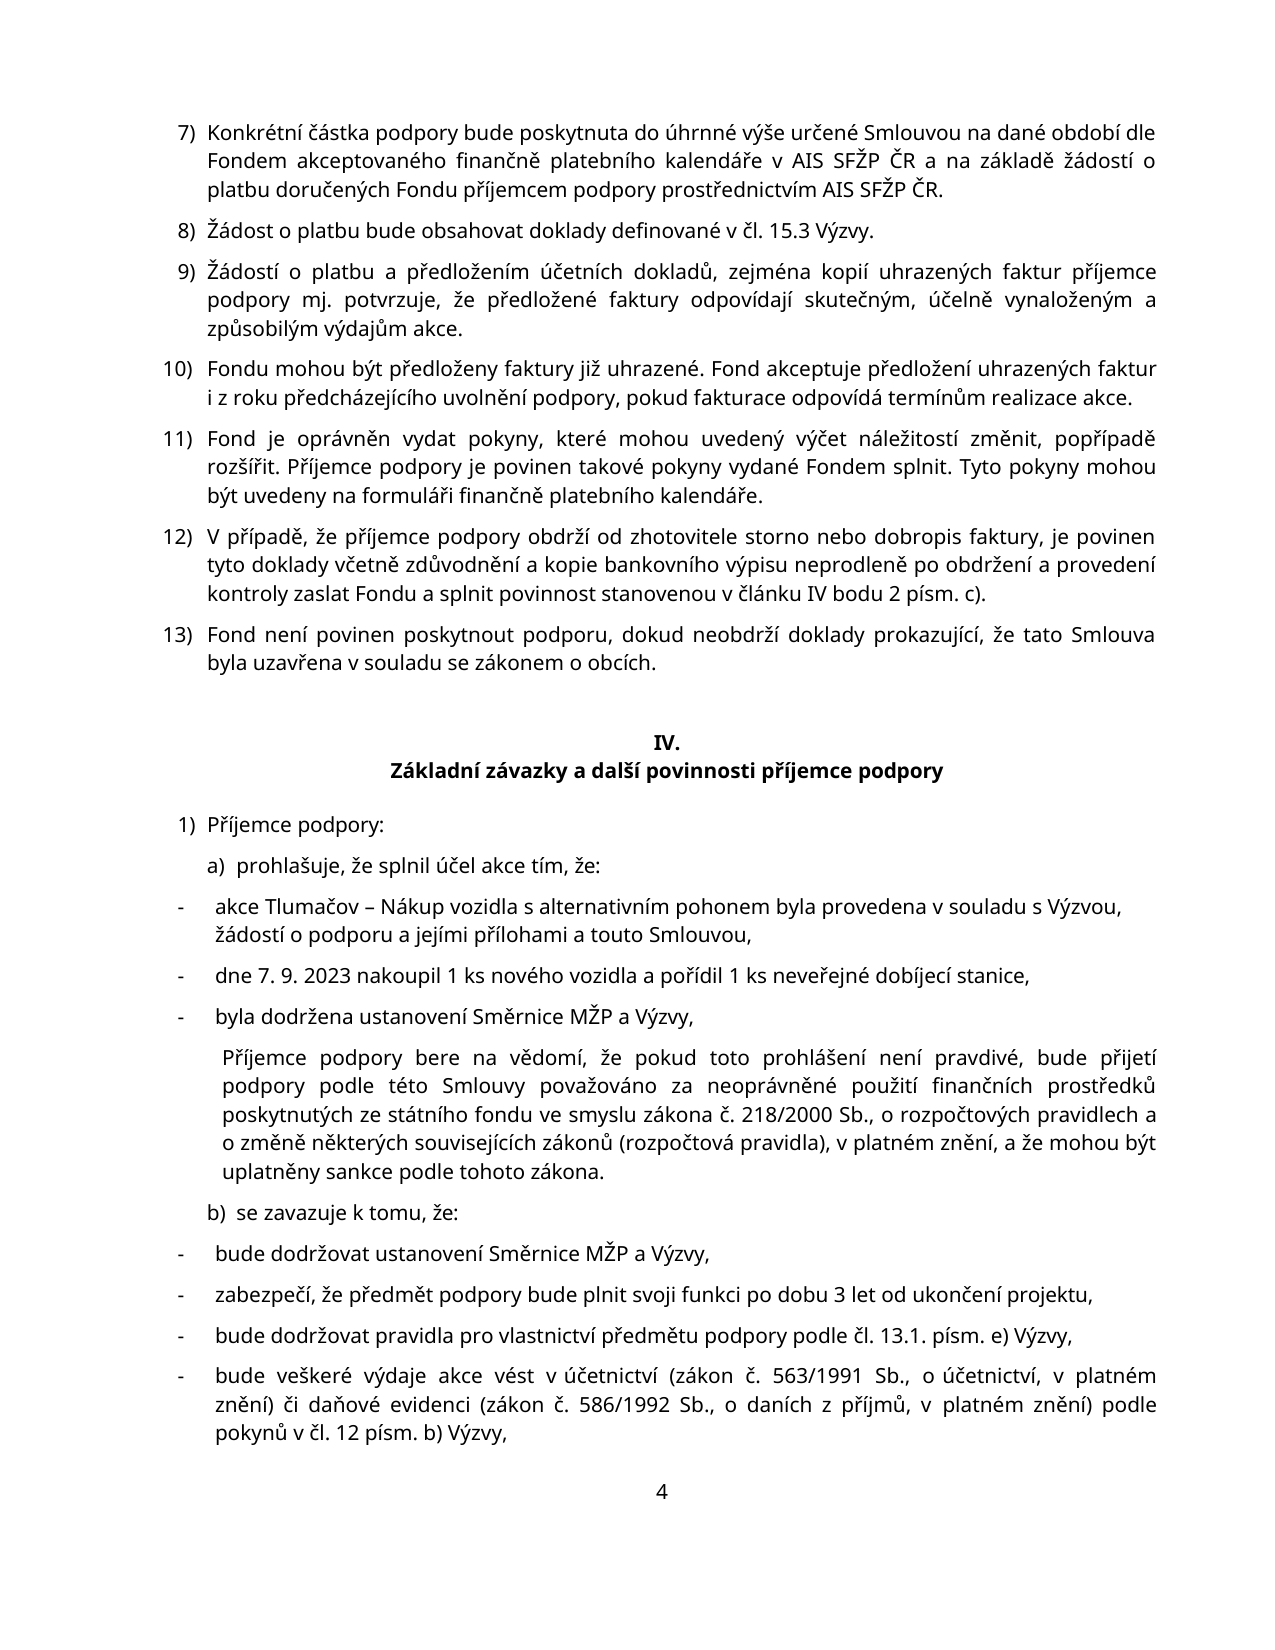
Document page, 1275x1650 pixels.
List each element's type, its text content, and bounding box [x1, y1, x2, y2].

list Konkrétní částka podpory bude poskytnuta do úhrnné výše určené Smlouvou na dané období dle Fondem akceptovaného finančně platebního kalendáře v AIS SFŽP ČR a na základě žádostí o platbu doručených Fondu příjemcem podpory prostřednictvím AIS SFŽP ČR. [177, 118, 1157, 203]
list byla dodržena ustanovení Směrnice MŽP a Výzvy, [177, 1002, 1169, 1031]
list Žádostí o platbu a předložením účetních dokladů, zejména kopií uhrazených faktur příjemce podpory mj. potvrzuje, že předložené faktury odpovídají skutečným, účelně vynaloženým a způsobilým výdajům akce. [177, 257, 1157, 342]
list bude veškeré výdaje akce vést v účetnictví (zákon č. 563/1991 Sb., o účetnictví, v platném znění) či daňové evidenci (zákon č. 586/1992 Sb., o daních z příjmů, v platném znění) podle pokynů v čl. 12 písm. b) Výzvy, [177, 1362, 1157, 1447]
subtitle IV. [494, 728, 841, 756]
list dne 7. 9. 2023 nakoupil 1 ks nového vozidla a pořídil 1 ks neveřejné dobíjecí stanice, [177, 961, 1169, 990]
list prohlašuje, že splnil účel akce tím, že: [207, 851, 1169, 879]
list se zavazuje k tomu, že: [207, 1198, 1169, 1226]
list akce Tlumačov – Nákup vozidla s alternativním pohonem byla provedena v souladu s Výzvou, žádostí o podporu a jejími přílohami a touto Smlouvou, [177, 892, 1157, 949]
list bude dodržovat pravidla pro vlastnictví předmětu podpory podle čl. 13.1. písm. e) Výzvy, [177, 1321, 1169, 1349]
list Fond je oprávněn vydat pokyny, které mohou uvedený výčet náležitostí změnit, popřípadě rozšířit. Příjemce podpory je povinen takové pokyny vydané Fondem splnit. Tyto pokyny mohou být uvedeny na formuláři finančně platebního kalendáře. [162, 424, 1157, 509]
list Fond není povinen poskytnout podporu, dokud neobdrží doklady prokazující, že tato Smlouva byla uzavřena v souladu se zákonem o obcích. [162, 620, 1156, 677]
list bude dodržovat ustanovení Směrnice MŽP a Výzvy, [177, 1239, 1169, 1267]
text Příjemce podpory bere na vědomí, že pokud toto prohlášení není pravdivé, bude přijetí podpory podle této Smlouvy považováno za neoprávněné použití finančních prostředků poskytnutých ze státního fondu ve smyslu zákona č. 218/2000 Sb., o rozpočtových pravidlech a o změně některých souvisejících zákonů (rozpočtová pravidla), v platném znění, a že mohou být uplatněny sankce podle tohoto zákona. [222, 1043, 1157, 1185]
list zabezpečí, že předmět podpory bude plnit svoji funkci po dobu 3 let od ukončení projektu, [177, 1280, 1169, 1308]
list Žádost o platbu bude obsahovat doklady definované v čl. 15.3 Výzvy. [177, 216, 1169, 244]
subtitle Základní závazky a další povinnosti příjemce podpory [276, 756, 1058, 784]
list Příjemce podpory: [177, 810, 1169, 838]
list Fondu mohou být předloženy faktury již uhrazené. Fond akceptuje předložení uhrazených faktur i z roku předcházejícího uvolnění podpory, pokud fakturace odpovídá termínům realizace akce. [162, 354, 1157, 411]
list V případě, že příjemce podpory obdrží od zhotovitele storno nebo dobropis faktury, je povinen tyto doklady včetně zdůvodnění a kopie bankovního výpisu neprodleně po obdržení a provedení kontroly zaslat Fondu a splnit povinnost stanovenou v článku IV bodu 2 písm. c). [162, 522, 1157, 607]
